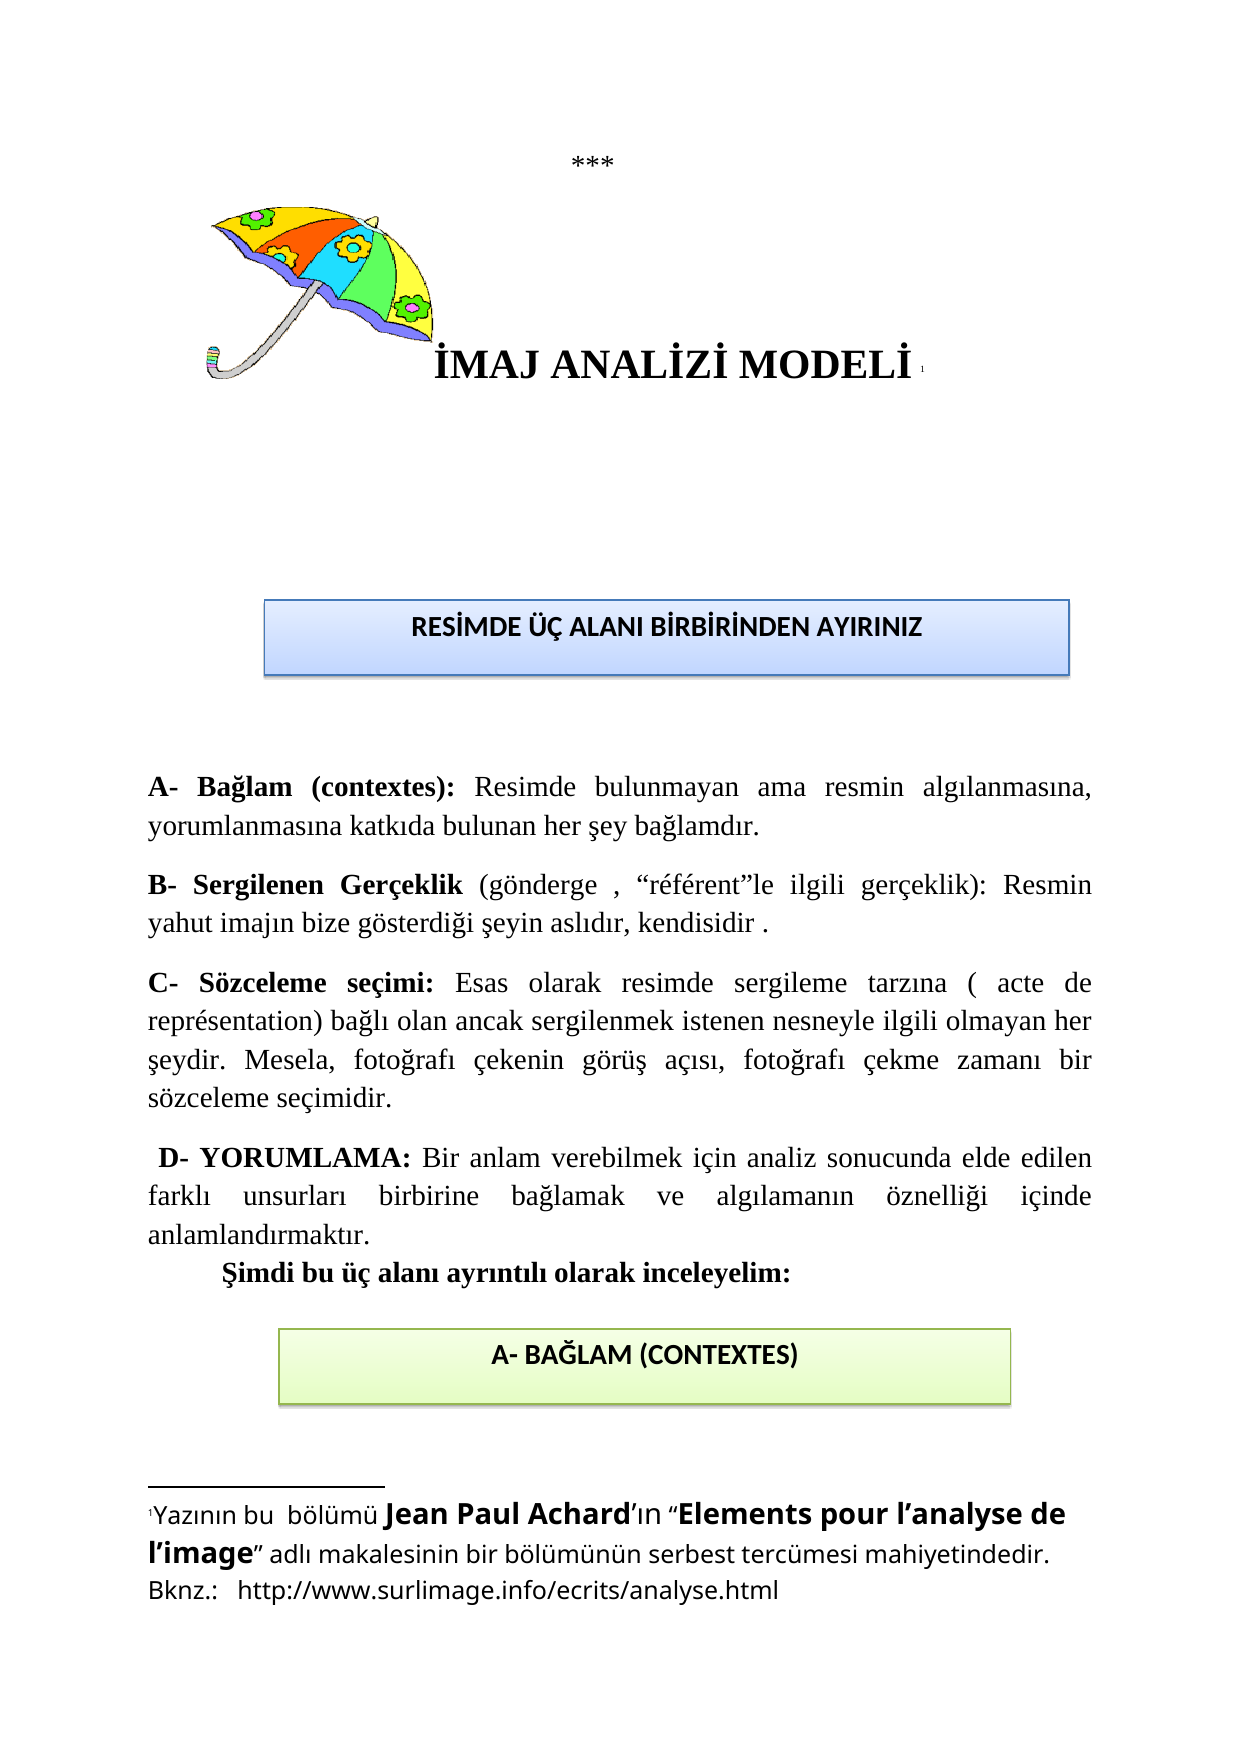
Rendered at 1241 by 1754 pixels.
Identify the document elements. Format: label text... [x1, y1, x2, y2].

list D- YORUMLAMA: Bir anlam verebilmek için analiz sonucunda elde edilen farklı unsurları birbirine bağlamak ve algılamanın öznelliği içinde anlamlandırmaktır. [148, 1140, 1093, 1251]
text *** [148, 148, 1093, 181]
text C- Sözceleme seçimi: Esas olarak resimde sergileme tarzına ( acte de représentation) bağlı olan ancak sergilenmek istenen nesneyle ilgili olmayan her şeydir. Mesela, fotoğrafı çekenin görüş açısı, fotoğrafı çekme zamanı bir sözceleme seçimidir. [148, 965, 1093, 1114]
picture [206, 207, 434, 379]
text A- Bağlam (contextes): Resimde bulunmayan ama resmin algılanmasına, yorumlanmasına katkıda bulunan her şey bağlamdır. [148, 769, 1093, 841]
text B- Sergilenen Gerçeklik (gönderge , “référent”le ilgili gerçeklik): Resmin yahut imajın bize gösterdiği şeyin aslıdır, kendisidir . [148, 867, 1093, 939]
list Şimdi bu üç alanı ayrıntılı olarak inceleyelim: [148, 1256, 1093, 1289]
text İMAJ ANALİZİ MODELİ [148, 207, 1093, 388]
